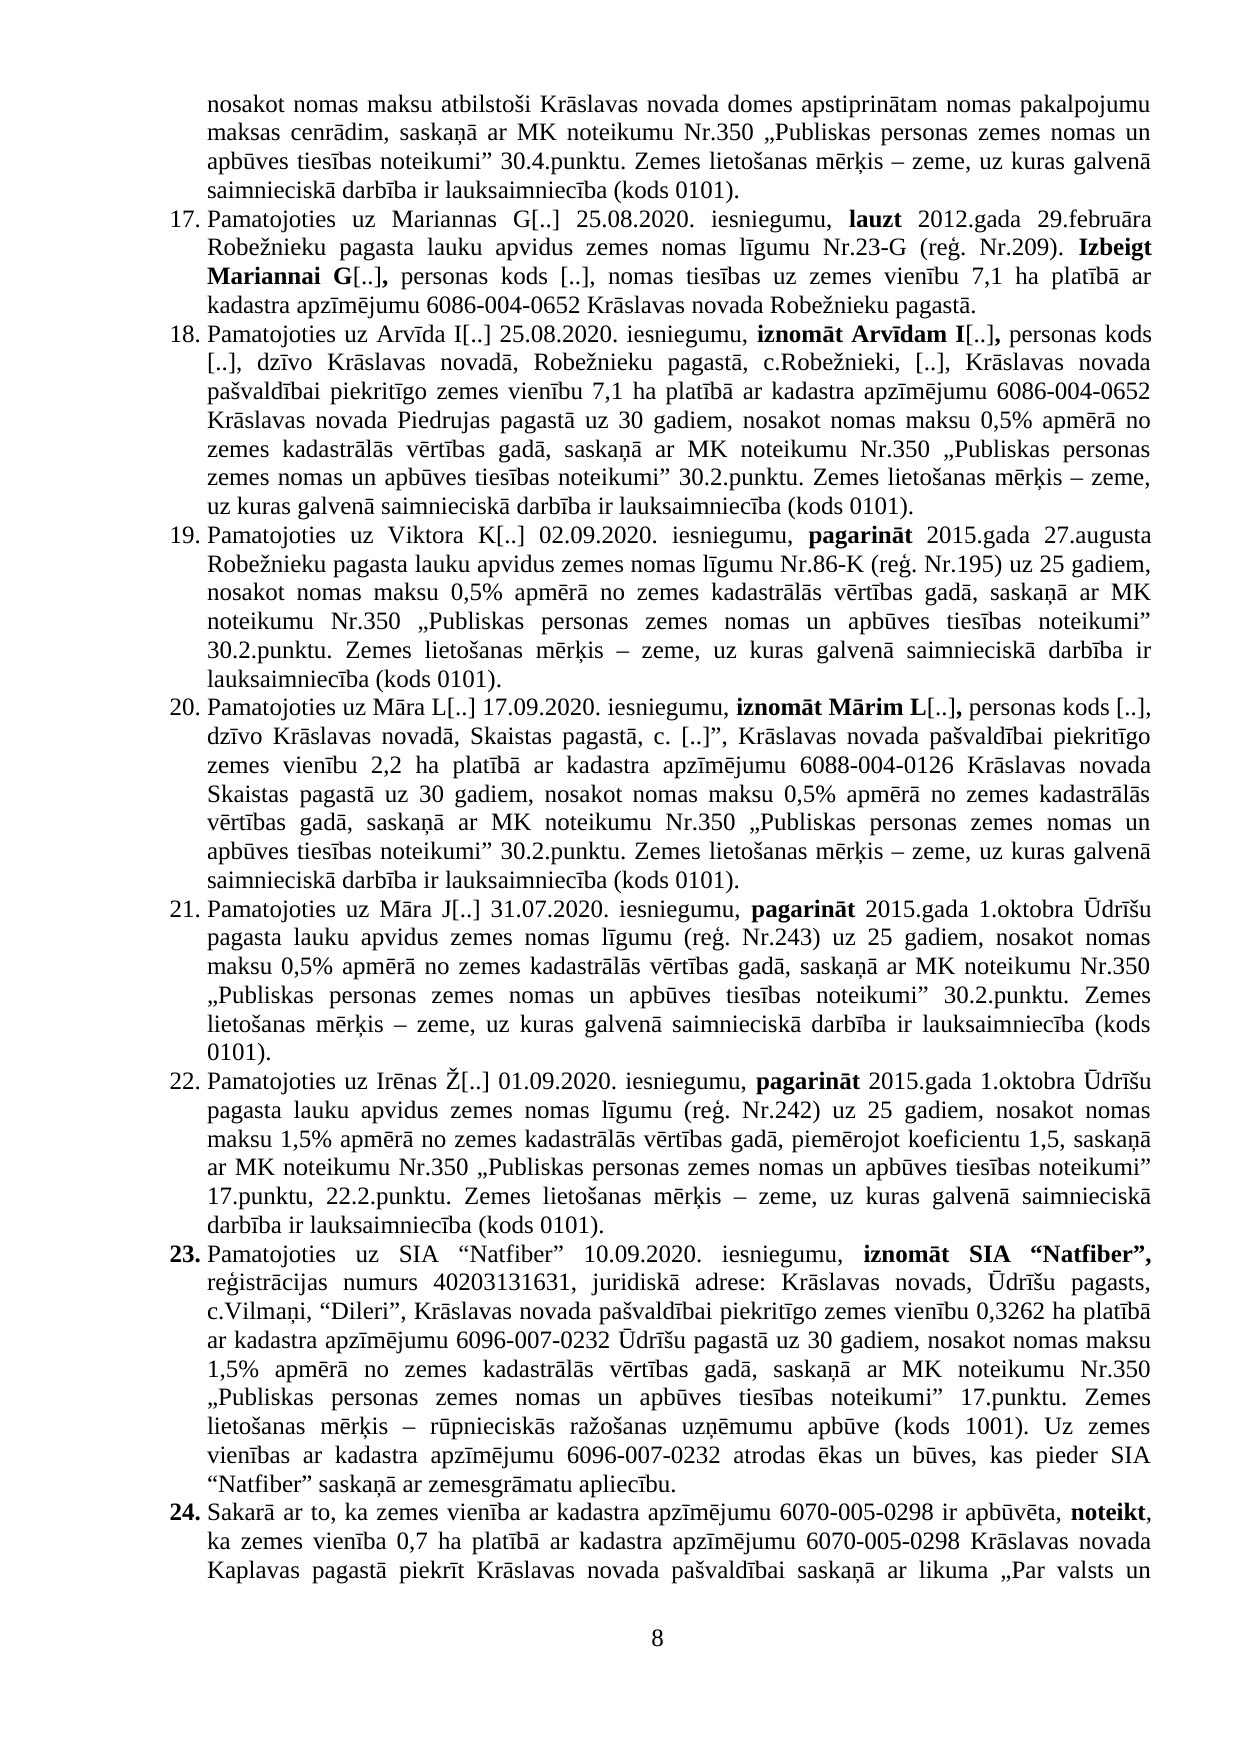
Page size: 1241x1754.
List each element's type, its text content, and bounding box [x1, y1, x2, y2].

list Pamatojoties uz Arvīda I[..] 25.08.2020. iesniegumu, iznomāt Arvīdam I[..], personas kods [..], dzīvo Krāslavas novadā, Robežnieku pagastā, c.Robežnieki, [..], Krāslavas novada pašvaldībai piekritīgo zemes vienību 7,1 ha platībā ar kadastra apzīmējumu 6086-004-0652 Krāslavas novada Piedrujas pagastā uz 30 gadiem, nosakot nomas maksu 0,5% apmērā no zemes kadastrālās vērtības gadā, saskaņā ar MK noteikumu Nr.350 „Publiskas personas zemes nomas un apbūves tiesības noteikumi” 30.2.punktu. Zemes lietošanas mērķis – zeme, uz kuras galvenā saimnieciskā darbība ir lauksaimniecība (kods 0101). [169, 319, 1152, 520]
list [169, 1497, 1152, 1584]
list Pamatojoties uz SIA “Natfiber” 10.09.2020. iesniegumu, iznomāt SIA “Natfiber”, reģistrācijas numurs 40203131631, juridiskā adrese: Krāslavas novads, Ūdrīšu pagasts, c.Vilmaņi, “Dileri”, Krāslavas novada pašvaldībai piekritīgo zemes vienību 0,3262 ha platībā ar kadastra apzīmējumu 6096-007-0232 Ūdrīšu pagastā uz 30 gadiem, nosakot nomas maksu 1,5% apmērā no zemes kadastrālās vērtības gadā, saskaņā ar MK noteikumu Nr.350 „Publiskas personas zemes nomas un apbūves tiesības noteikumi” 17.punktu. Zemes lietošanas mērķis – rūpnieciskās ražošanas uzņēmumu apbūve (kods 1001). Uz zemes vienības ar kadastra apzīmējumu 6096-007-0232 atrodas ēkas un būves, kas pieder SIA “Natfiber” saskaņā ar zemesgrāmatu apliecību. [169, 1239, 1152, 1497]
list Pamatojoties uz Māra L[..] 17.09.2020. iesniegumu, iznomāt Mārim L[..], personas kods [..], dzīvo Krāslavas novadā, Skaistas pagastā, c. [..]”, Krāslavas novada pašvaldībai piekritīgo zemes vienību 2,2 ha platībā ar kadastra apzīmējumu 6088-004-0126 Krāslavas novada Skaistas pagastā uz 30 gadiem, nosakot nomas maksu 0,5% apmērā no zemes kadastrālās vērtības gadā, saskaņā ar MK noteikumu Nr.350 „Publiskas personas zemes nomas un apbūves tiesības noteikumi” 30.2.punktu. Zemes lietošanas mērķis – zeme, uz kuras galvenā saimnieciskā darbība ir lauksaimniecība (kods 0101). [169, 692, 1152, 894]
list Pamatojoties uz Viktora K[..] 02.09.2020. iesniegumu, pagarināt 2015.gada 27.augusta Robežnieku pagasta lauku apvidus zemes nomas līgumu Nr.86-K (reģ. Nr.195) uz 25 gadiem, nosakot nomas maksu 0,5% apmērā no zemes kadastrālās vērtības gadā, saskaņā ar MK noteikumu Nr.350 „Publiskas personas zemes nomas un apbūves tiesības noteikumi” 30.2.punktu. Zemes lietošanas mērķis – zeme, uz kuras galvenā saimnieciskā darbība ir lauksaimniecība (kods 0101). [169, 520, 1152, 692]
list Pamatojoties uz Irēnas Ž[..] 01.09.2020. iesniegumu, pagarināt 2015.gada 1.oktobra Ūdrīšu pagasta lauku apvidus zemes nomas līgumu (reģ. Nr.242) uz 25 gadiem, nosakot nomas maksu 1,5% apmērā no zemes kadastrālās vērtības gadā, piemērojot koeficientu 1,5, saskaņā ar MK noteikumu Nr.350 „Publiskas personas zemes nomas un apbūves tiesības noteikumi” 17.punktu, 22.2.punktu. Zemes lietošanas mērķis – zeme, uz kuras galvenā saimnieciskā darbība ir lauksaimniecība (kods 0101). [169, 1066, 1152, 1239]
list Pamatojoties uz Māra J[..] 31.07.2020. iesniegumu, pagarināt 2015.gada 1.oktobra Ūdrīšu pagasta lauku apvidus zemes nomas līgumu (reģ. Nr.243) uz 25 gadiem, nosakot nomas maksu 0,5% apmērā no zemes kadastrālās vērtības gadā, saskaņā ar MK noteikumu Nr.350 „Publiskas personas zemes nomas un apbūves tiesības noteikumi” 30.2.punktu. Zemes lietošanas mērķis – zeme, uz kuras galvenā saimnieciskā darbība ir lauksaimniecība (kods 0101). [169, 894, 1152, 1066]
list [169, 89, 1152, 204]
list Pamatojoties uz Mariannas G[..] 25.08.2020. iesniegumu, lauzt 2012.gada 29.februāra Robežnieku pagasta lauku apvidus zemes nomas līgumu Nr.23-G (reģ. Nr.209). Izbeigt Mariannai G[..], personas kods [..], nomas tiesības uz zemes vienību 7,1 ha platībā ar kadastra apzīmējumu 6086-004-0652 Krāslavas novada Robežnieku pagastā. [169, 204, 1152, 319]
